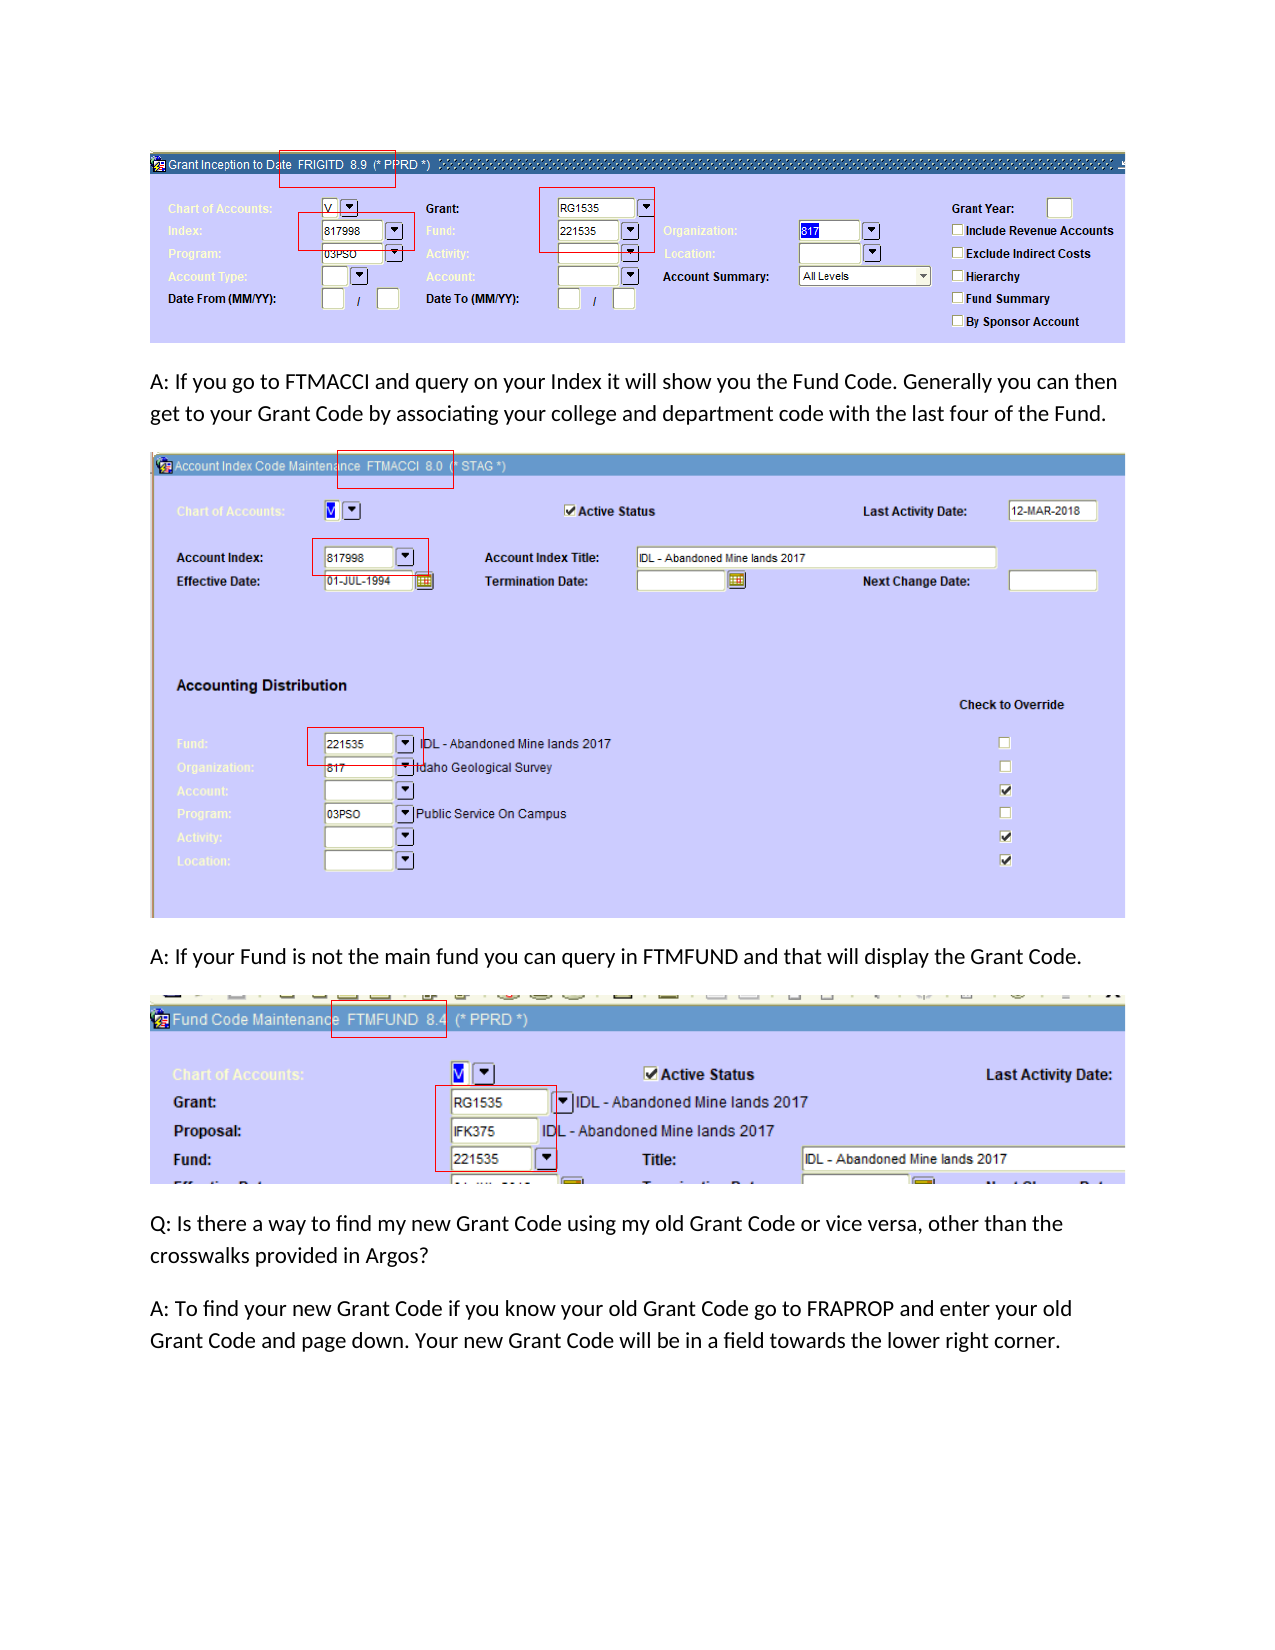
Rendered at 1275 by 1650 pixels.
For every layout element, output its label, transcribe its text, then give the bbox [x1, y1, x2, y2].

text A: If your Fund is not the main fund you can query in FTMFUND and that will display the Grant Code. [150, 942, 1125, 970]
picture [338, 452, 453, 488]
text A: To find your new Grant Code if you know your old Grant Code go to FRAPROP and enter your old Grant Code and page down. Your new Grant Code will be in a field towards the lower right corner. [150, 1294, 1125, 1354]
picture [280, 151, 395, 187]
text Q: Is there a way to find my new Grant Code using my old Grant Code or vice versa, other than the crosswalks provided in Argos? [150, 1209, 1125, 1269]
picture [150, 995, 1125, 1184]
picture [150, 452, 1125, 918]
picture [150, 150, 1125, 343]
text A: If you go to FTMACCI and query on your Index it will show you the Fund Code. Generally you can then get to your Grant Code by associating your college and department code with the last four of the Fund. [150, 367, 1125, 427]
